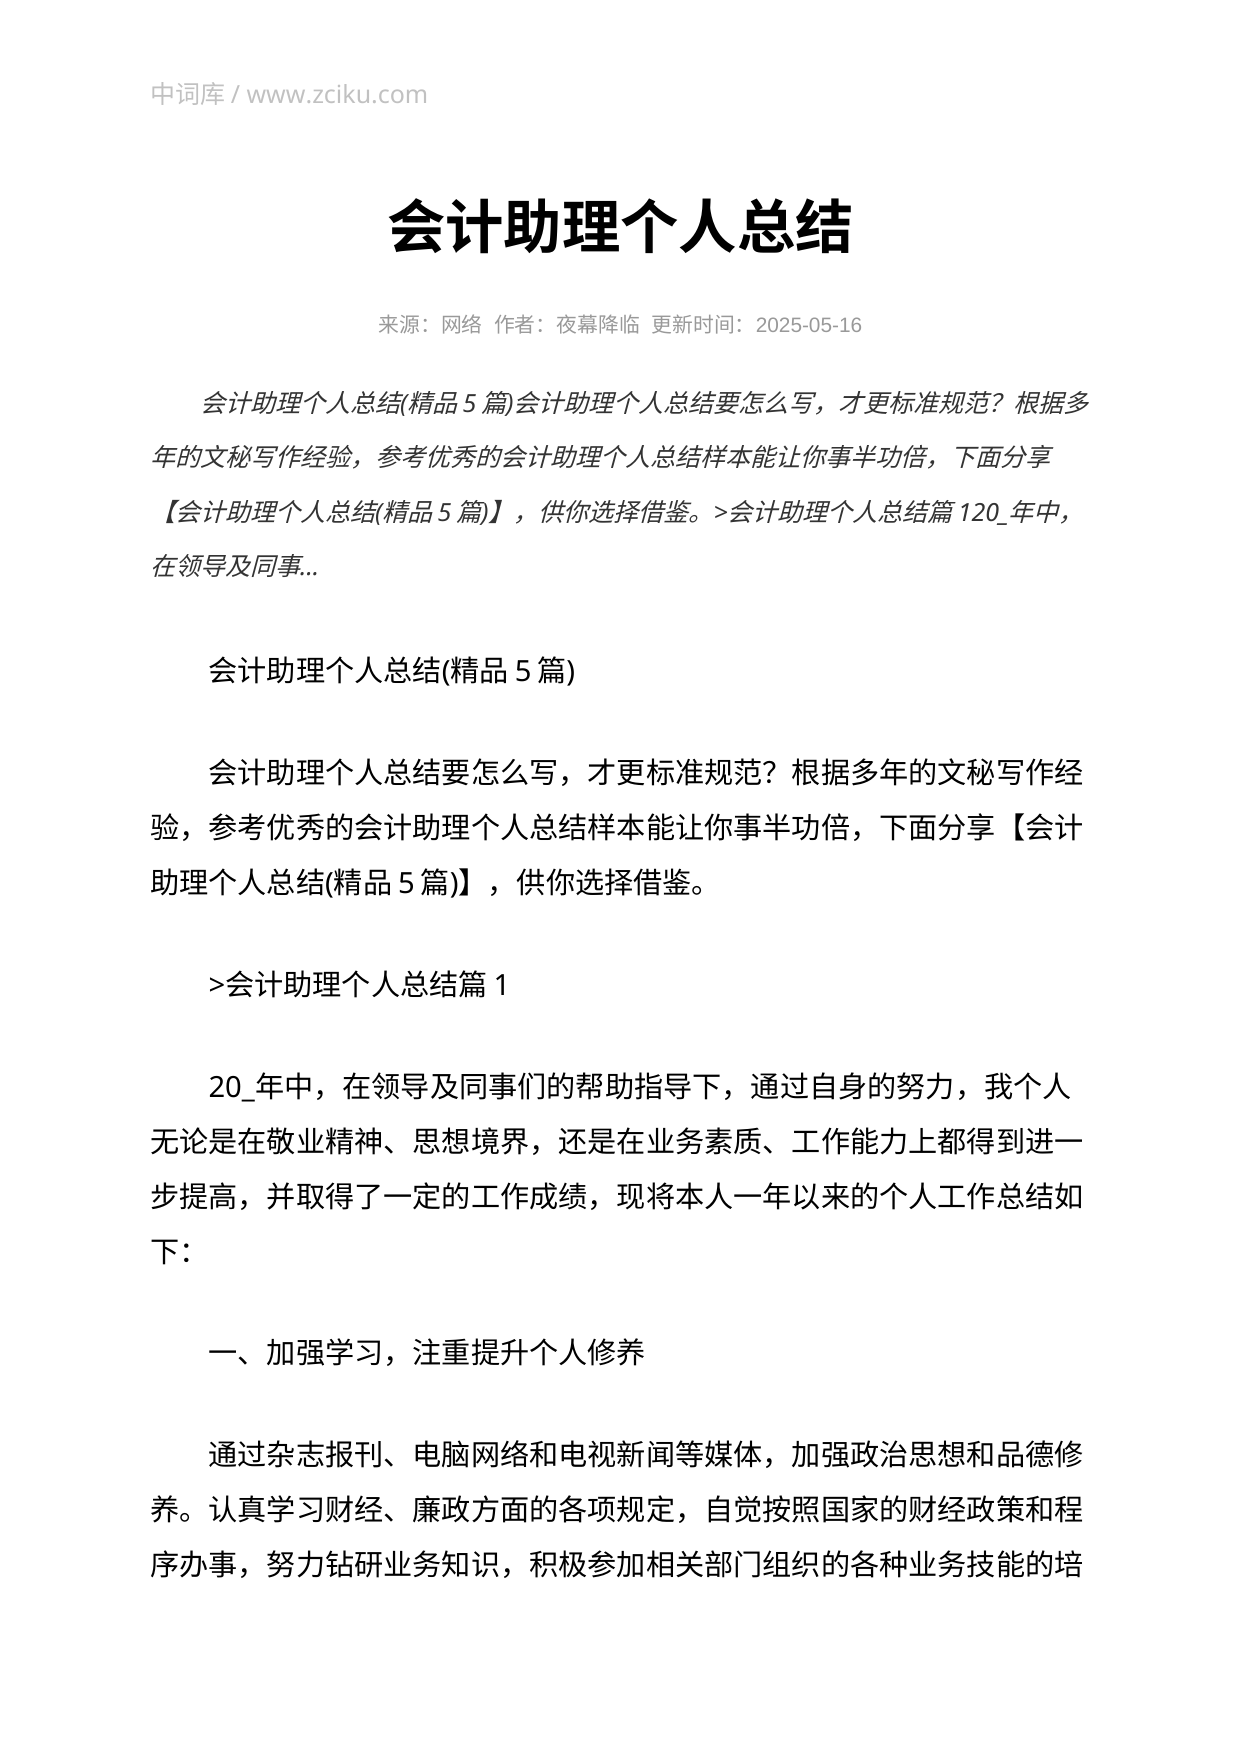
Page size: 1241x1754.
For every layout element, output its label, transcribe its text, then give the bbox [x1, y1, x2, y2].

text 来源：网络 作者：夜幕降临 更新时间：2025-05-16 [150, 313, 1090, 337]
text 会计助理个人总结(精品5篇) [150, 648, 1090, 690]
text 会计助理个人总结要怎么写，才更标准规范？根据多年的文秘写作经验，参考优秀的会计助理个人总结样本能让你事半功倍，下面分享【会计助理个人总结(精品5篇)】，供你选择借鉴。 [150, 750, 1090, 902]
text >会计助理个人总结篇1 [150, 962, 1090, 1004]
text 会计助理个人总结(精品5篇)会计助理个人总结要怎么写，才更标准规范？根据多年的文秘写作经验，参考优秀的会计助理个人总结样本能让你事半功倍，下面分享【会计助理个人总结(精品5篇)】，供你选择借鉴。>会计助理个人总结篇120_年中，在领导及同事... [150, 383, 1090, 583]
subtitle 会计助理个人总结 [150, 181, 1090, 266]
text 一、加强学习，注重提升个人修养 [150, 1330, 1090, 1372]
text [150, 1432, 1090, 1584]
text 20_年中，在领导及同事们的帮助指导下，通过自身的努力，我个人无论是在敬业精神、思想境界，还是在业务素质、工作能力上都得到进一步提高，并取得了一定的工作成绩，现将本人一年以来的个人工作总结如下： [150, 1063, 1090, 1271]
